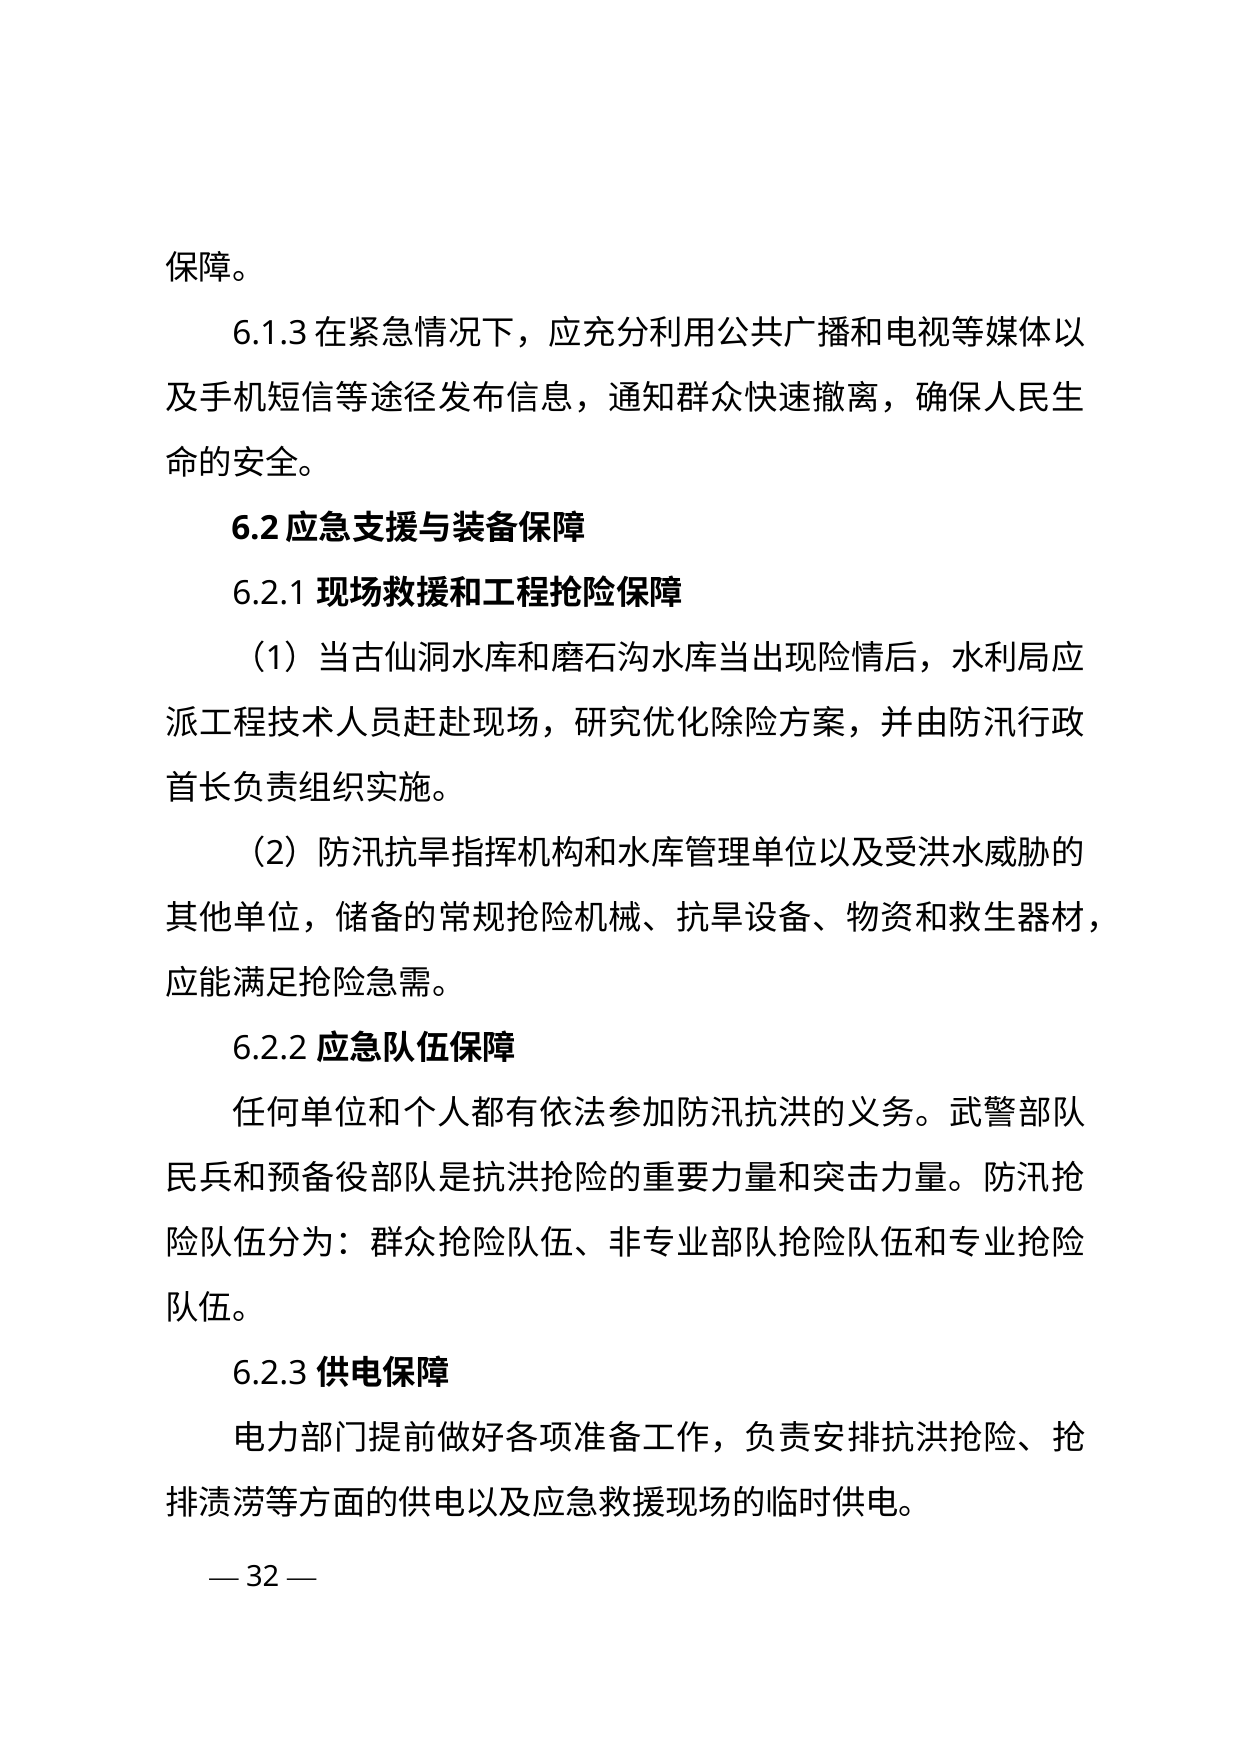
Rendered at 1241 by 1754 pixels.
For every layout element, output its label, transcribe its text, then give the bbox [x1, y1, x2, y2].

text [165, 233, 1087, 298]
text （2）防汛抗旱指挥机构和水库管理单位以及受洪水威胁的其他单位，储备的常规抢险机械、抗旱设备、物资和救生器材，应能满足抢险急需。 [165, 818, 1087, 1013]
text 电力部门提前做好各项准备工作，负责安排抗洪抢险、抢排渍涝等方面的供电以及应急救援现场的临时供电。 [165, 1403, 1087, 1533]
text 6.2.1 现场救援和工程抢险保障 [165, 558, 1087, 623]
text 6.2应急支援与装备保障 [165, 493, 1087, 558]
text 6.2.3 供电保障 [165, 1338, 1087, 1403]
text 任何单位和个人都有依法参加防汛抗洪的义务。武警部队、民兵和预备役部队是抗洪抢险的重要力量和突击力量。防汛抢险队伍分为：群众抢险队伍、非专业部队抢险队伍和专业抢险队伍。 [165, 1078, 1087, 1338]
text 6.1.3在紧急情况下，应充分利用公共广播和电视等媒体以及手机短信等途径发布信息，通知群众快速撤离，确保人民生命的安全。 [165, 298, 1087, 493]
text 6.2.2 应急队伍保障 [165, 1013, 1087, 1078]
text （1）当古仙洞水库和磨石沟水库当出现险情后，水利局应派工程技术人员赶赴现场，研究优化除险方案，并由防汛行政首长负责组织实施。 [165, 623, 1087, 818]
